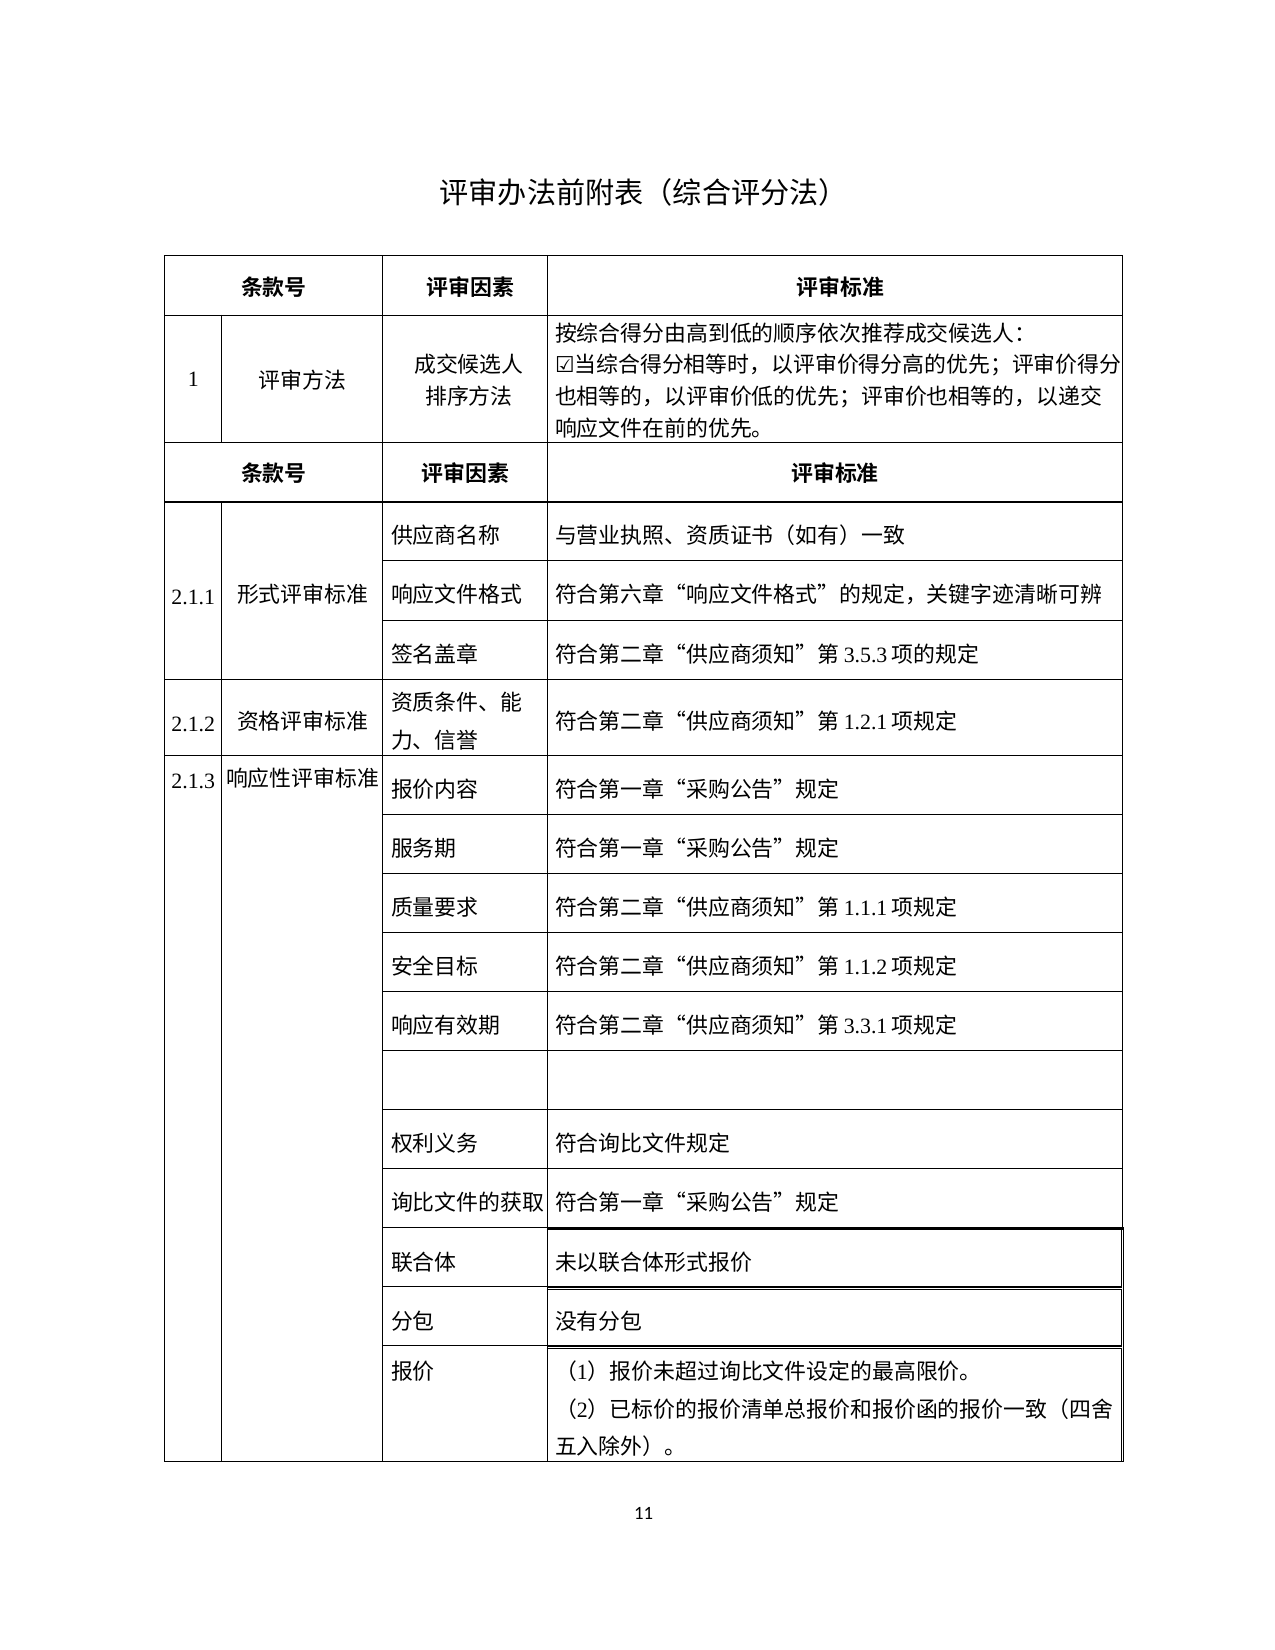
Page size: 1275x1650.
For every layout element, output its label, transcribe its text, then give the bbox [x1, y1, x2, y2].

table_cell 质量要求 [383, 874, 547, 932]
table_cell 评审因素 [383, 443, 547, 501]
table_header 评审标准 [548, 256, 1122, 314]
table_cell 没有分包 [548, 1290, 1121, 1345]
table_cell 分包 [383, 1287, 547, 1345]
table_cell 符合第一章“采购公告”规定 [548, 756, 1122, 814]
table_cell 条款号 [165, 443, 382, 501]
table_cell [548, 1349, 1121, 1461]
table_cell 与营业执照、资质证书（如有）一致 [548, 503, 1122, 560]
table_cell 符合第一章“采购公告”规定 [548, 815, 1122, 873]
table_cell 2.1.2 [165, 680, 221, 754]
table_cell 响应有效期 [383, 992, 547, 1050]
table_cell 1 [165, 316, 221, 442]
table_cell 未以联合体形式报价 [548, 1230, 1121, 1286]
table_cell [548, 1051, 1122, 1109]
table_cell 询比文件的获取 [383, 1169, 547, 1227]
table_cell 报价 [383, 1346, 547, 1461]
table_header 条款号 [165, 256, 382, 314]
table_header 评审因素 [383, 256, 547, 314]
table_cell 安全目标 [383, 933, 547, 991]
table_cell 评审方法 [222, 316, 382, 442]
table_cell [383, 1051, 547, 1109]
table_cell 符合第二章“供应商须知”第1.1.1项规定 [548, 874, 1122, 932]
table_cell 报价内容 [383, 756, 547, 814]
table_cell 符合询比文件规定 [548, 1110, 1122, 1168]
table_cell 权利义务 [383, 1110, 547, 1168]
table_cell 符合第二章“供应商须知”第1.2.1项规定 [548, 680, 1122, 754]
table_cell 符合第二章“供应商须知”第3.3.1项规定 [548, 992, 1122, 1050]
table_cell 符合第二章“供应商须知”第3.5.3项的规定 [548, 621, 1122, 678]
table_cell 签名盖章 [383, 621, 547, 678]
table_cell 服务期 [383, 815, 547, 873]
table_cell 响应性评审标准 [222, 756, 382, 1461]
table_cell 联合体 [383, 1228, 547, 1286]
table_cell 按综合得分由高到低的顺序依次推荐成交候选人： ☑当综合得分相等时，以评审价得分高的优先；评审价得分也相等的，以评审价低的优先；评审价也相等的，以递交响应文件在前的优先。 [548, 316, 1122, 442]
table_cell 2.1.1 [165, 503, 221, 678]
text 评审办法前附表（综合评分法） [165, 158, 1121, 223]
table_cell 符合第六章“响应文件格式”的规定，关键字迹清晰可辨 [548, 561, 1122, 619]
table_cell 形式评审标准 [222, 503, 382, 678]
table_cell 2.1.3 [165, 756, 221, 1461]
table_cell 符合第一章“采购公告”规定 [548, 1169, 1122, 1227]
table_cell 资格评审标准 [222, 680, 382, 754]
table_cell 符合第二章“供应商须知”第1.1.2项规定 [548, 933, 1122, 991]
table_cell 评审标准 [548, 443, 1122, 501]
table_cell 资质条件、能力、信誉 [383, 680, 547, 754]
table_cell 成交候选人 排序方法 [383, 316, 547, 442]
table_cell 响应文件格式 [383, 561, 547, 619]
table_cell 供应商名称 [383, 503, 547, 560]
